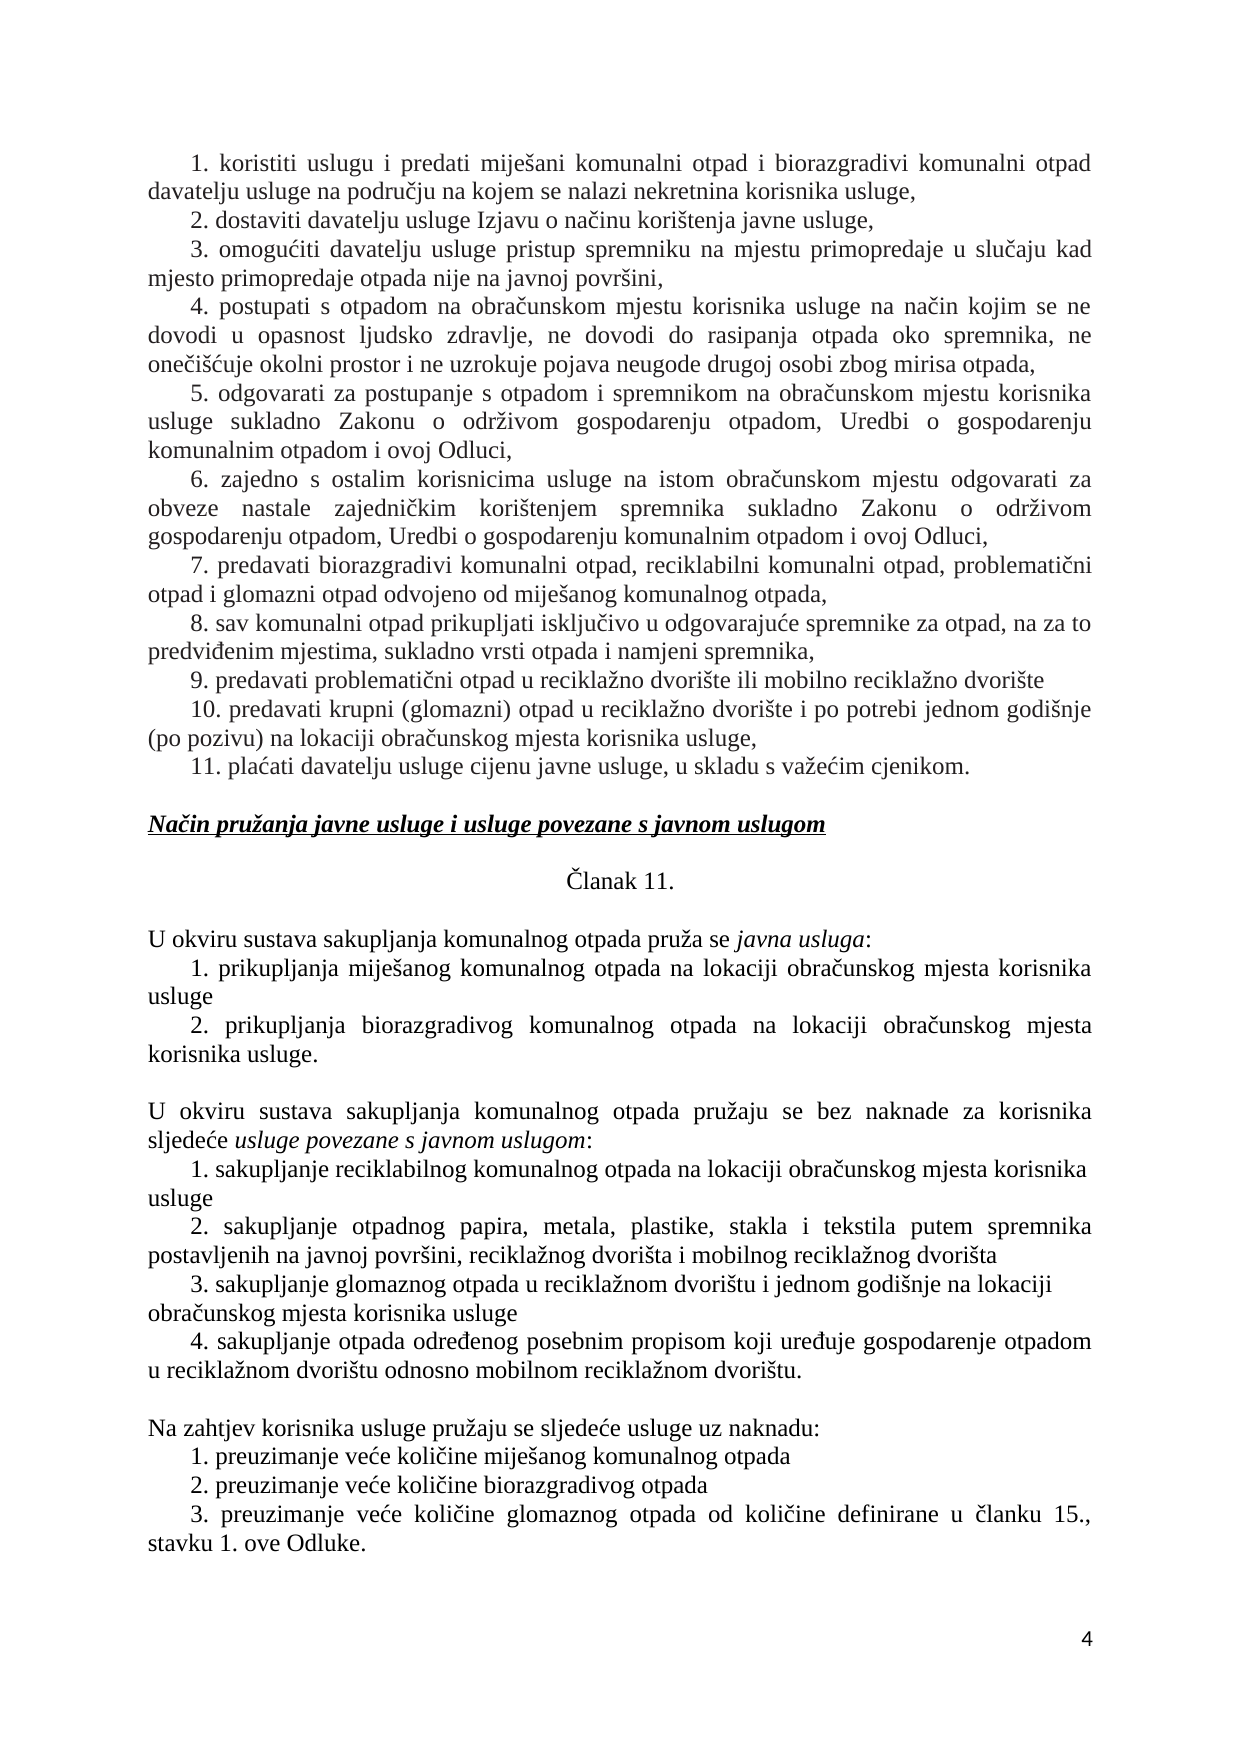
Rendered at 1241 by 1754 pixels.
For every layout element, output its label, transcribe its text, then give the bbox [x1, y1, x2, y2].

text 11. plaćati davatelju usluge cijenu javne usluge, u skladu s važećim cjenikom. [148, 751, 1093, 780]
text 9. predavati problematični otpad u reciklažno dvorište ili mobilno reciklažno dvorište [148, 665, 1093, 694]
text 2. sakupljanje otpadnog papira, metala, plastike, stakla i tekstila putem spremnika postavljenih na javnoj površini, reciklažnog dvorišta i mobilnog reciklažnog dvorišta [148, 1211, 1093, 1269]
text 3. preuzimanje veće količine glomaznog otpada od količine definirane u članku 15., stavku 1. ove Odluke. [148, 1499, 1093, 1556]
text 2. prikupljanja biorazgradivog komunalnog otpada na lokaciji obračunskog mjesta korisnika usluge. [148, 1010, 1093, 1068]
text 1. sakupljanje reciklabilnog komunalnog otpada na lokaciji obračunskog mjesta korisnika usluge [148, 1154, 1093, 1211]
text Na zahtjev korisnika usluge pružaju se sljedeće usluge uz naknadu: [148, 1413, 1093, 1441]
text U okviru sustava sakupljanja komunalnog otpada pružaju se bez naknade za korisnika sljedeće usluge povezane s javnom uslugom: [148, 1096, 1093, 1154]
text 3. sakupljanje glomaznog otpada u reciklažnom dvorištu i jednom godišnje na lokaciji obračunskog mjesta korisnika usluge [148, 1269, 1093, 1326]
text 1. prikupljanja miješanog komunalnog otpada na lokaciji obračunskog mjesta korisnika usluge [148, 953, 1093, 1010]
text 4. postupati s otpadom na obračunskom mjestu korisnika usluge na način kojim se ne dovodi u opasnost ljudsko zdravlje, ne dovodi do rasipanja otpada oko spremnika, ne onečišćuje okolni prostor i ne uzrokuje pojava neugode drugoj osobi zbog mirisa otpada, [148, 291, 1093, 378]
text 4. sakupljanje otpada određenog posebnim propisom koji uređuje gospodarenje otpadom u reciklažnom dvorištu odnosno mobilnom reciklažnom dvorištu. [148, 1326, 1093, 1384]
text 6. zajedno s ostalim korisnicima usluge na istom obračunskom mjestu odgovarati za obveze nastale zajedničkim korištenjem spremnika sukladno Zakonu o održivom gospodarenju otpadom, Uredbi o gospodarenju komunalnim otpadom i ovoj Odluci, [148, 464, 1093, 550]
text 8. sav komunalni otpad prikupljati isključivo u odgovarajuće spremnike za otpad, na za to predviđenim mjestima, sukladno vrsti otpada i namjeni spremnika, [148, 608, 1093, 665]
text 3. omogućiti davatelju usluge pristup spremniku na mjestu primopredaje u slučaju kad mjesto primopredaje otpada nije na javnoj površini, [148, 234, 1093, 291]
text 10. predavati krupni (glomazni) otpad u reciklažno dvorište i po potrebi jednom godišnje (po pozivu) na lokaciji obračunskog mjesta korisnika usluge, [148, 694, 1093, 751]
text 1. preuzimanje veće količine miješanog komunalnog otpada [148, 1441, 1093, 1470]
text Način pružanja javne usluge i usluge povezane s javnom uslugom [148, 809, 1093, 838]
text 7. predavati biorazgradivi komunalni otpad, reciklabilni komunalni otpad, problematični otpad i glomazni otpad odvojeno od miješanog komunalnog otpada, [148, 550, 1093, 608]
text 5. odgovarati za postupanje s otpadom i spremnikom na obračunskom mjestu korisnika usluge sukladno Zakonu o održivom gospodarenju otpadom, Uredbi o gospodarenju komunalnim otpadom i ovoj Odluci, [148, 378, 1093, 464]
text 1. koristiti uslugu i predati miješani komunalni otpad i biorazgradivi komunalni otpad davatelju usluge na području na kojem se nalazi nekretnina korisnika usluge, [148, 148, 1093, 205]
text Članak 11. [148, 866, 1093, 895]
text 2. preuzimanje veće količine biorazgradivog otpada [148, 1470, 1093, 1499]
text U okviru sustava sakupljanja komunalnog otpada pruža se javna usluga: [148, 924, 1093, 953]
text 2. dostaviti davatelju usluge Izjavu o načinu korištenja javne usluge, [148, 205, 1093, 234]
